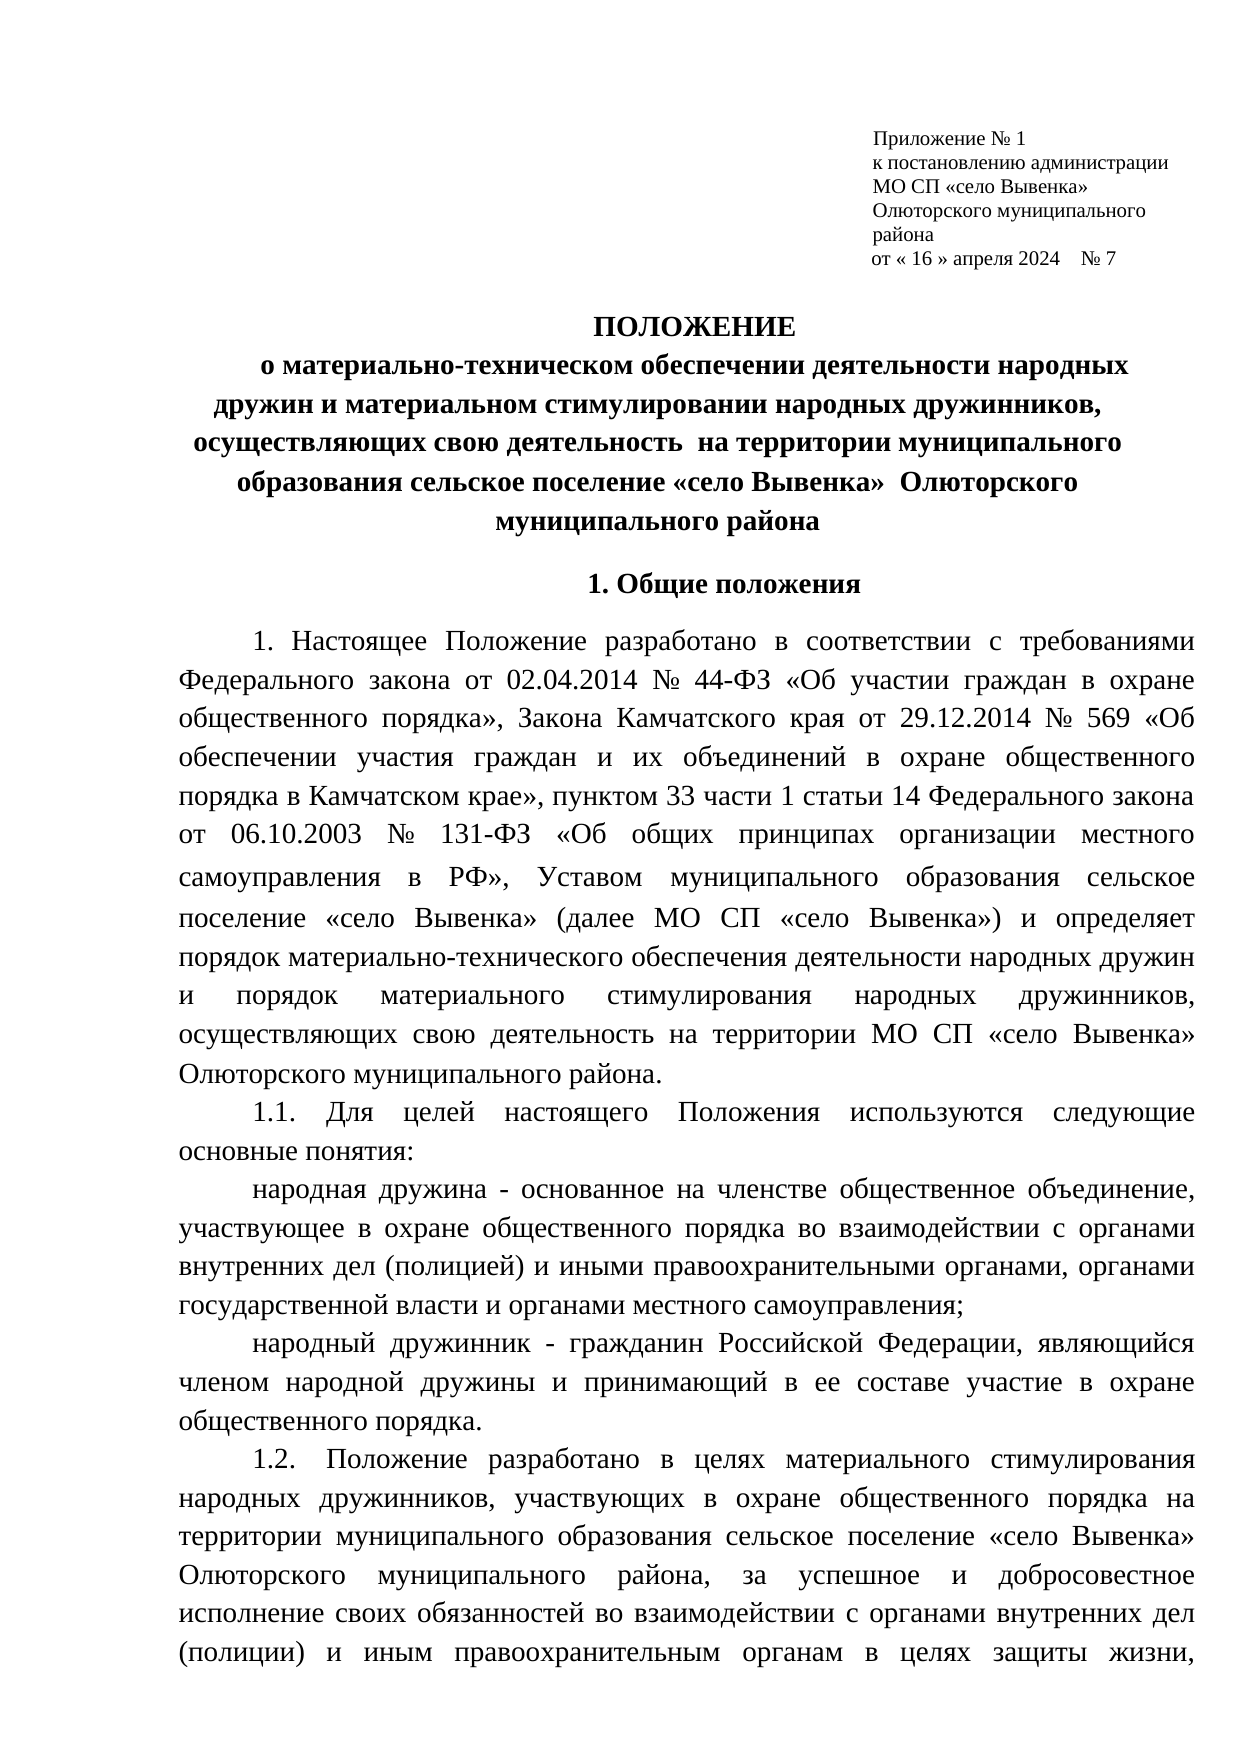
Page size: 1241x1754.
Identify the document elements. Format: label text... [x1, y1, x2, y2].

text к постановлению администрации [872, 150, 1196, 174]
text народная дружина - основанное на членстве общественное объединение, участвующее в охране общественного порядка во взаимодействии с органами внутренних дел (полицией) и иными правоохранительными органами, органами государственной власти и органами местного самоуправления; [178, 1171, 1196, 1321]
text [178, 1441, 1196, 1667]
text от « 16 » апреля 2024 № 7 [739, 246, 1196, 270]
text 1. Настоящее Положение разработано в соответствии с требованиями Федерального закона от 02.04.2014 № 44-ФЗ «Об участии граждан в охране общественного порядка», Закона Камчатского края от 29.12.2014 № 569 «Об обеспечении участия граждан и их объединений в охране общественного порядка в Камчатском крае», пунктом 33 части 1 статьи 14 Федерального закона от 06.10.2003 № 131-ФЗ «Об общих принципах организации местного самоуправления в РФ», Уставом муниципального образования сельское поселение «село Вывенка» (далее МО СП «село Вывенка») и определяет порядок материально-технического обеспечения деятельности народных дружин и порядок материального стимулирования народных дружинников, осуществляющих свою деятельность на территории МО СП «село Вывенка» Олюторского муниципального района. [178, 623, 1196, 1089]
text МО СП «село Вывенка» Олюторского муниципального района [872, 174, 1196, 246]
text Приложение № 1 [754, 126, 1196, 150]
text 1.1. Для целей настоящего Положения используются следующие основные понятия: [178, 1094, 1196, 1166]
text 1. Общие положения [178, 566, 1196, 600]
text о материально-техническом обеспечении деятельности народных дружин и материальном стимулировании народных дружинников, осуществляющих свою деятельность на территории муниципального образования сельское поселение «село Вывенка» Олюторского муниципального района [178, 347, 1137, 536]
text народный дружинник - гражданин Российской Федерации, являющийся членом народной дружины и принимающий в ее составе участие в охране общественного порядка. [178, 1326, 1196, 1436]
text ПОЛОЖЕНИЕ [178, 309, 1137, 342]
